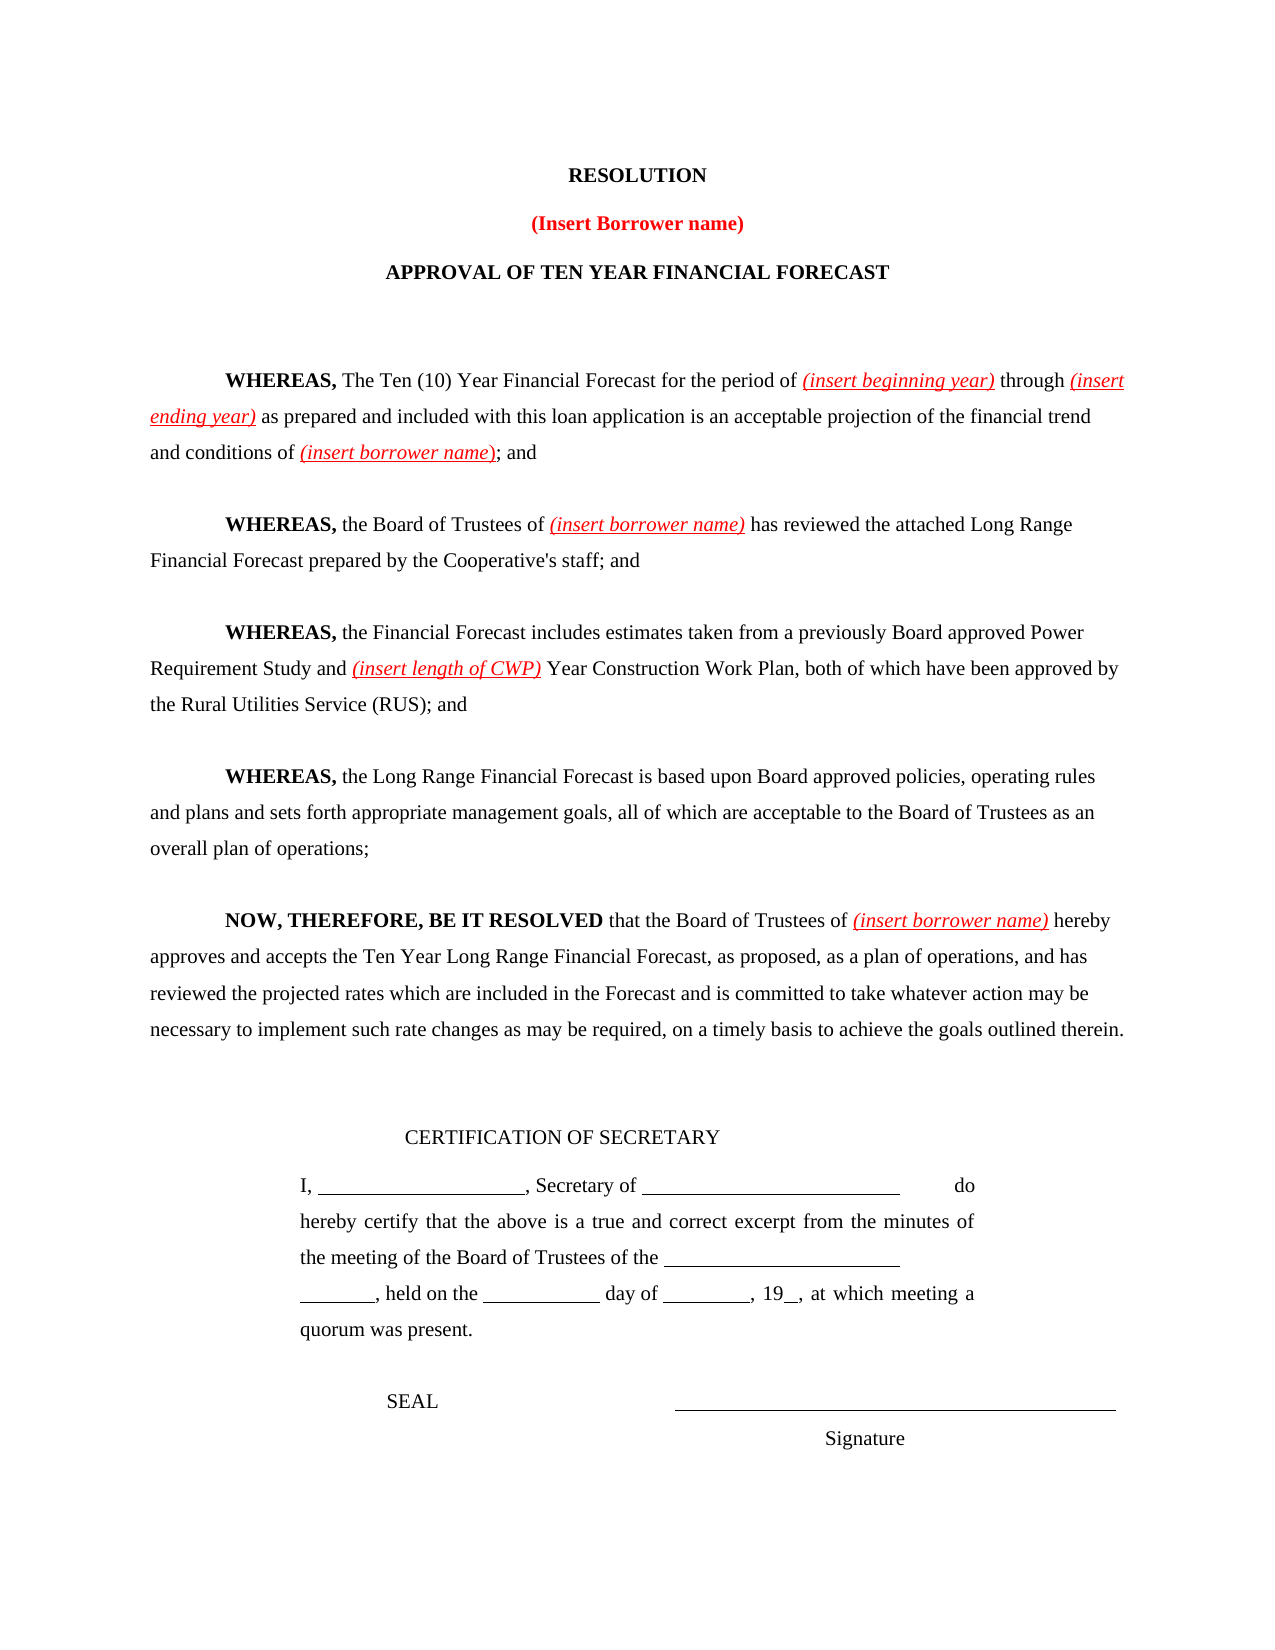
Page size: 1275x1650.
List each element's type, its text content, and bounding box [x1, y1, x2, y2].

text NOW, THEREFORE, BE IT RESOLVED that the Board of Trustees of (insert borrower name) hereby approves and accepts the Ten Year Long Range Financial Forecast, as proposed, as a plan of operations, and has reviewed the projected rates which are included in the Forecast and is committed to take whatever action may be necessary to implement such rate changes as may be required, on a timely basis to achieve the goals outlined therein. [150, 908, 1125, 1041]
text (Insert Borrower name) [150, 211, 1125, 235]
text SEAL [150, 1389, 975, 1413]
text WHEREAS, the Board of Trustees of (insert borrower name) has reviewed the attached Long Range Financial Forecast prepared by the Cooperative's staff; and [150, 512, 1125, 572]
text I, , Secretary of do hereby certify that the above is a true and correct excerpt from the minutes of the meeting of the Board of Trustees of the , held on the day of , 19 , at which meeting a quorum was present. [300, 1173, 975, 1341]
text WHEREAS, the Long Range Financial Forecast is based upon Board approved policies, operating rules and plans and sets forth appropriate management goals, all of which are acceptable to the Board of Trustees as an overall plan of operations; [150, 764, 1125, 860]
text CERTIFICATION OF SECRETARY [150, 1124, 975, 1149]
text WHEREAS, The Ten (10) Year Financial Forecast for the period of (insert beginning year) through (insert ending year) as prepared and included with this loan application is an acceptable projection of the financial trend and conditions of (insert borrower name); and [150, 368, 1125, 464]
text WHEREAS, the Financial Forecast includes estimates taken from a previously Board approved Power Requirement Study and (insert length of CWP) Year Construction Work Plan, both of which have been approved by the Rural Utilities Service (RUS); and [150, 620, 1125, 716]
text Resolution [150, 162, 1125, 187]
text Signature [150, 1425, 975, 1449]
text APPROVAL OF TEN YEAR FINANCIAL FORECAST [150, 259, 1125, 284]
